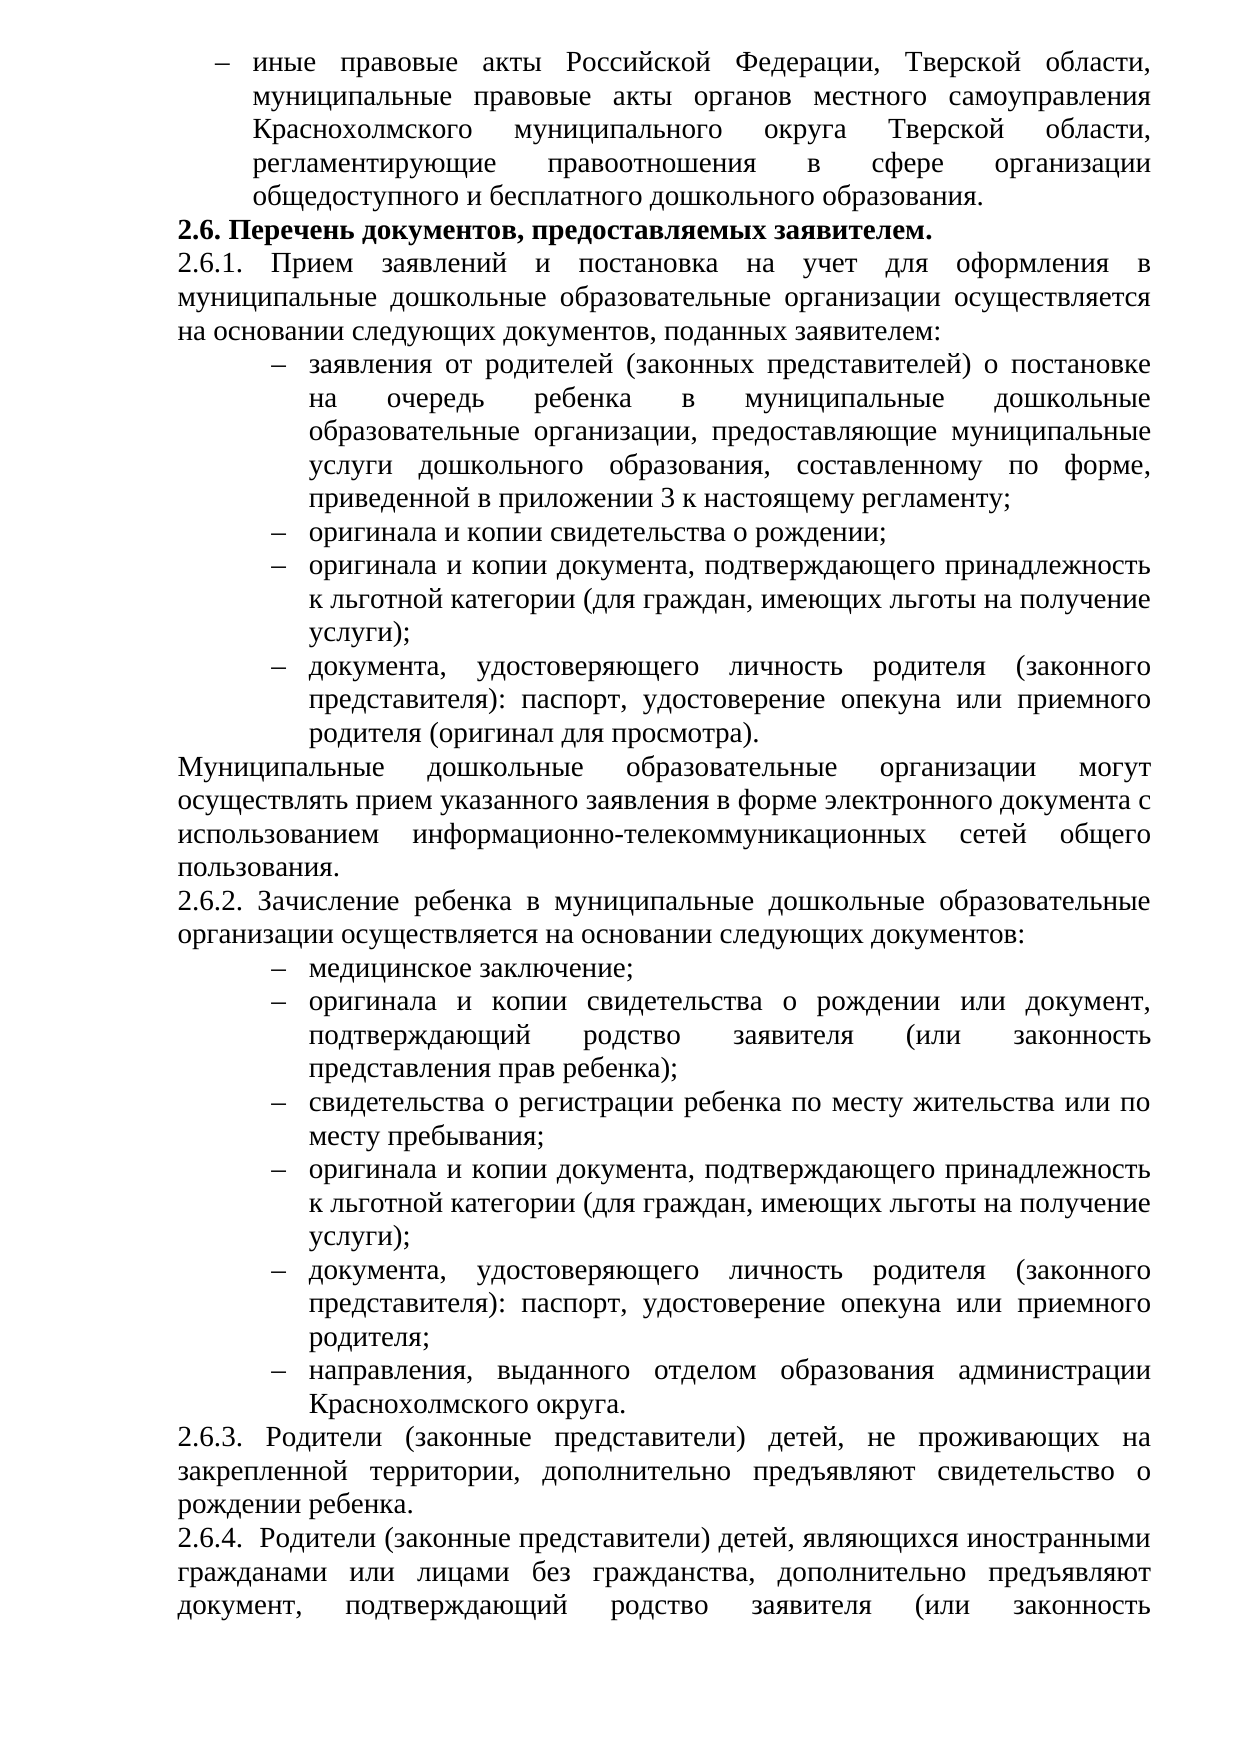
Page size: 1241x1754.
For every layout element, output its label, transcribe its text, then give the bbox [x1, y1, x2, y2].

list оригинала и копии документа, подтверждающего принадлежность к льготной категории (для граждан, имеющих льготы на получение услуги); [271, 547, 1152, 648]
text 2.6.2. Зачисление ребенка в муниципальные дошкольные образовательные организации осуществляется на основании следующих документов: [177, 883, 1152, 950]
list оригинала и копии документа, подтверждающего принадлежность к льготной категории (для граждан, имеющих льготы на получение услуги); [271, 1151, 1152, 1252]
list оригинала и копии свидетельства о рождении; [271, 514, 1152, 547]
list иные правовые акты Российской Федерации, Тверской области, муниципальные правовые акты органов местного самоуправления Краснохолмского муниципального округа Тверской области, регламентирующие правоотношения в сфере организации общедоступного и бесплатного дошкольного образования. [215, 44, 1152, 212]
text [177, 1520, 1152, 1621]
list направления, выданного отделом образования администрации Краснохолмского округа. [271, 1352, 1152, 1419]
list документа, удостоверяющего личность родителя (законного представителя): паспорт, удостоверение опекуна или приемного родителя (оригинал для просмотра). [271, 648, 1152, 749]
text 2.6. Перечень документов, предоставляемых заявителем. [177, 212, 1152, 246]
list заявления от родителей (законных представителей) о постановке на очередь ребенка в муниципальные дошкольные образовательные организации, предоставляющие муниципальные услуги дошкольного образования, составленному по форме, приведенной в приложении 3 к настоящему регламенту; [271, 346, 1152, 514]
list документа, удостоверяющего личность родителя (законного представителя): паспорт, удостоверение опекуна или приемного родителя; [271, 1252, 1152, 1352]
list медицинское заключение; [271, 950, 1152, 983]
list свидетельства о регистрации ребенка по месту жительства или по месту пребывания; [271, 1084, 1152, 1151]
list оригинала и копии свидетельства о рождении или документ, подтверждающий родство заявителя (или законность представления прав ребенка); [271, 983, 1152, 1084]
text Муниципальные дошкольные образовательные организации могут осуществлять прием указанного заявления в форме электронного документа с использованием информационно-телекоммуникационных сетей общего пользования. [177, 749, 1152, 883]
text 2.6.3. Родители (законные представители) детей, не проживающих на закрепленной территории, дополнительно предъявляют свидетельство о рождении ребенка. [177, 1419, 1152, 1520]
text 2.6.1. Прием заявлений и постановка на учет для оформления в муниципальные дошкольные образовательные организации осуществляется на основании следующих документов, поданных заявителем: [177, 246, 1152, 346]
